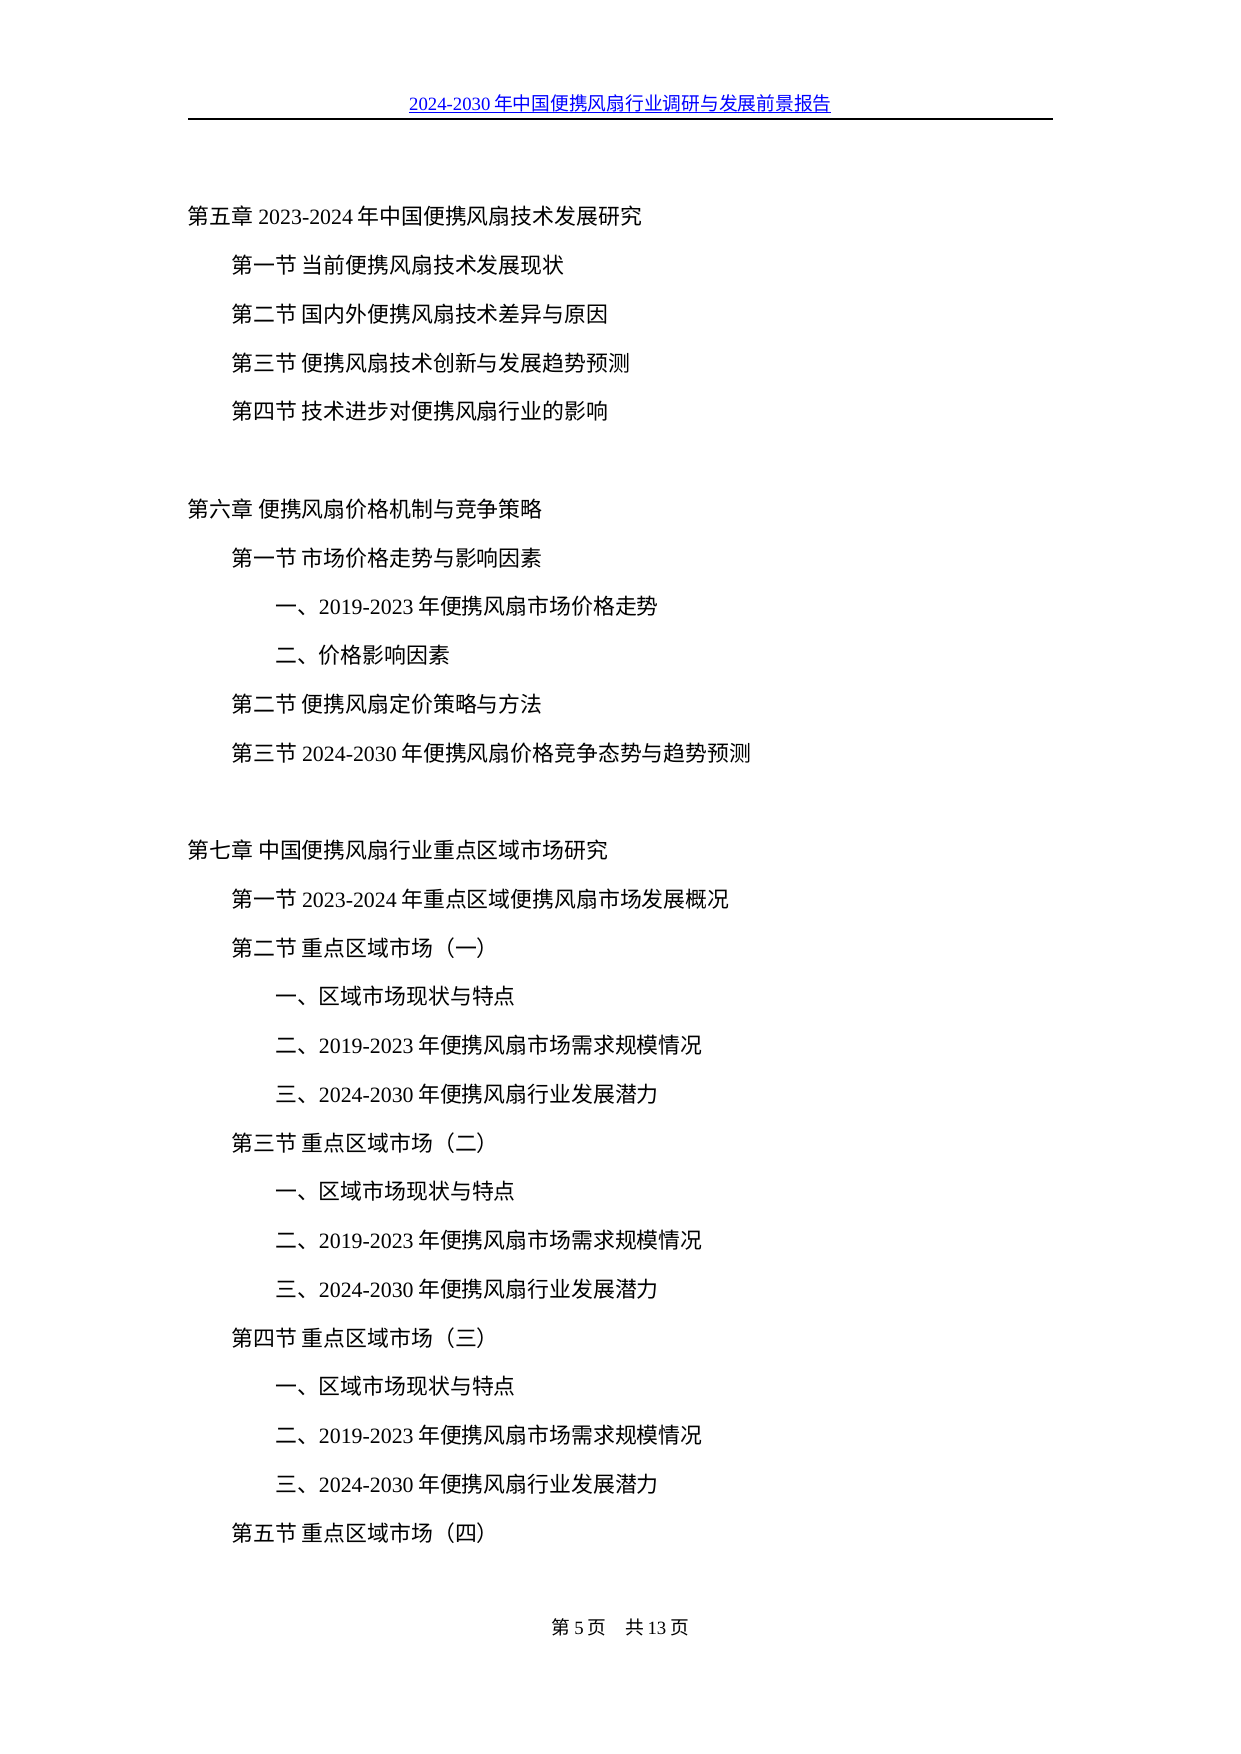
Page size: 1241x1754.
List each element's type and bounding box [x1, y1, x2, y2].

text [187, 150, 1053, 1548]
